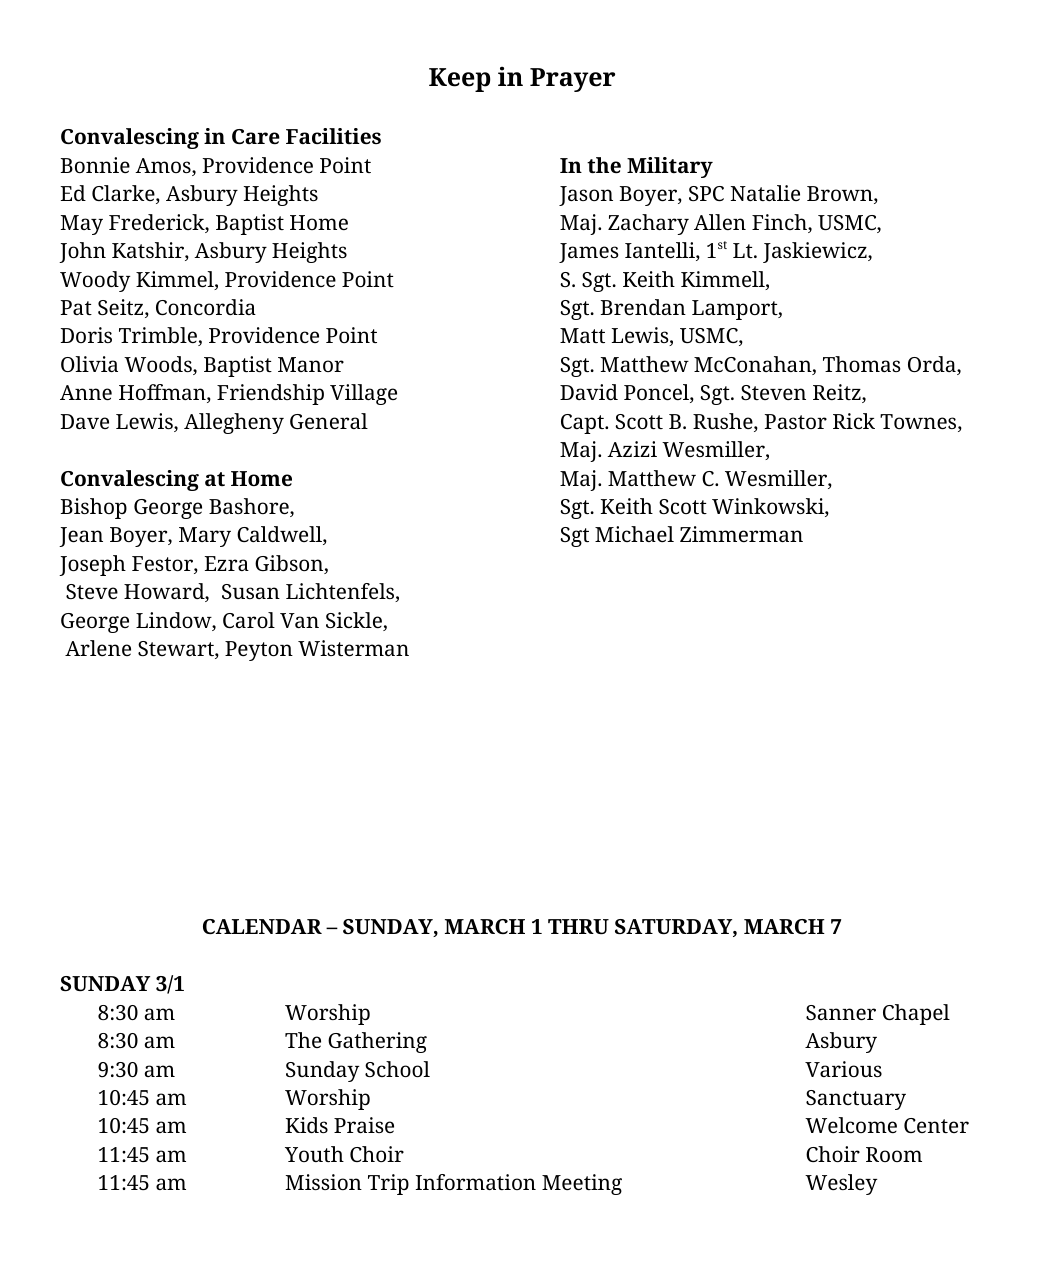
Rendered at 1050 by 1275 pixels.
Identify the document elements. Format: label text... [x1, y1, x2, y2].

text Convalescing at Home [60, 464, 484, 492]
text Sgt. Matthew McConahan, Thomas Orda, David Poncel, Sgt. Steven Reitz, Capt. Scott B. Rushe, Pastor Rick Townes, Maj. Azizi Wesmiller, [559, 350, 984, 464]
text 11:45 am Youth Choir Choir Room [60, 1140, 984, 1168]
text 10:45 am Kids Praise Welcome Center [60, 1112, 984, 1140]
text Joseph Festor, Ezra Gibson, [60, 549, 484, 577]
text Keep in Prayer [60, 60, 984, 94]
text Maj. Zachary Allen Finch, USMC, James Iantelli, 1st Lt. Jaskiewicz, S. Sgt. Keith Kimmell, [559, 208, 984, 293]
text Woody Kimmel, Providence Point [60, 265, 484, 293]
text Bonnie Amos, Providence Point [60, 151, 484, 179]
text Sgt Michael Zimmerman [559, 521, 984, 549]
text Ed Clarke, Asbury Heights [60, 179, 484, 208]
text Pat Seitz, Concordia [60, 293, 484, 322]
text Dave Lewis, Allegheny General [60, 407, 484, 435]
text SUNDAY 3/1 [60, 969, 984, 998]
text John Katshir, Asbury Heights [60, 236, 484, 265]
text 8:30 am The Gathering Asbury [60, 1026, 984, 1055]
text 11:45 am Mission Trip Information Meeting Wesley [60, 1168, 984, 1197]
text Steve Howard, Susan Lichtenfels, [60, 577, 484, 606]
text Maj. Matthew C. Wesmiller, Sgt. Keith Scott Winkowski, [559, 464, 984, 521]
text Bishop George Bashore, [60, 492, 484, 521]
text Anne Hoffman, Friendship Village [60, 378, 484, 407]
text Convalescing in Care Facilities [60, 122, 484, 151]
text 9:30 am Sunday School Various [60, 1055, 984, 1083]
text George Lindow, Carol Van Sickle, [60, 606, 484, 634]
text May Frederick, Baptist Home [60, 208, 484, 236]
text Sgt. Brendan Lamport, [559, 293, 984, 322]
text Jean Boyer, Mary Caldwell, [60, 521, 484, 549]
text CALENDAR – SUNDAY, MARCH 1 THRU SATURDAY, MARCH 7 [60, 912, 984, 941]
text Arlene Stewart, Peyton Wisterman [60, 634, 484, 663]
text Jason Boyer, SPC Natalie Brown, [559, 179, 984, 208]
text Matt Lewis, USMC, [559, 322, 984, 350]
text In the Military [559, 151, 984, 179]
text 10:45 am Worship Sanctuary [60, 1083, 984, 1112]
text 8:30 am Worship Sanner Chapel [60, 998, 984, 1026]
text Doris Trimble, Providence Point [60, 322, 484, 350]
text Olivia Woods, Baptist Manor [60, 350, 484, 378]
